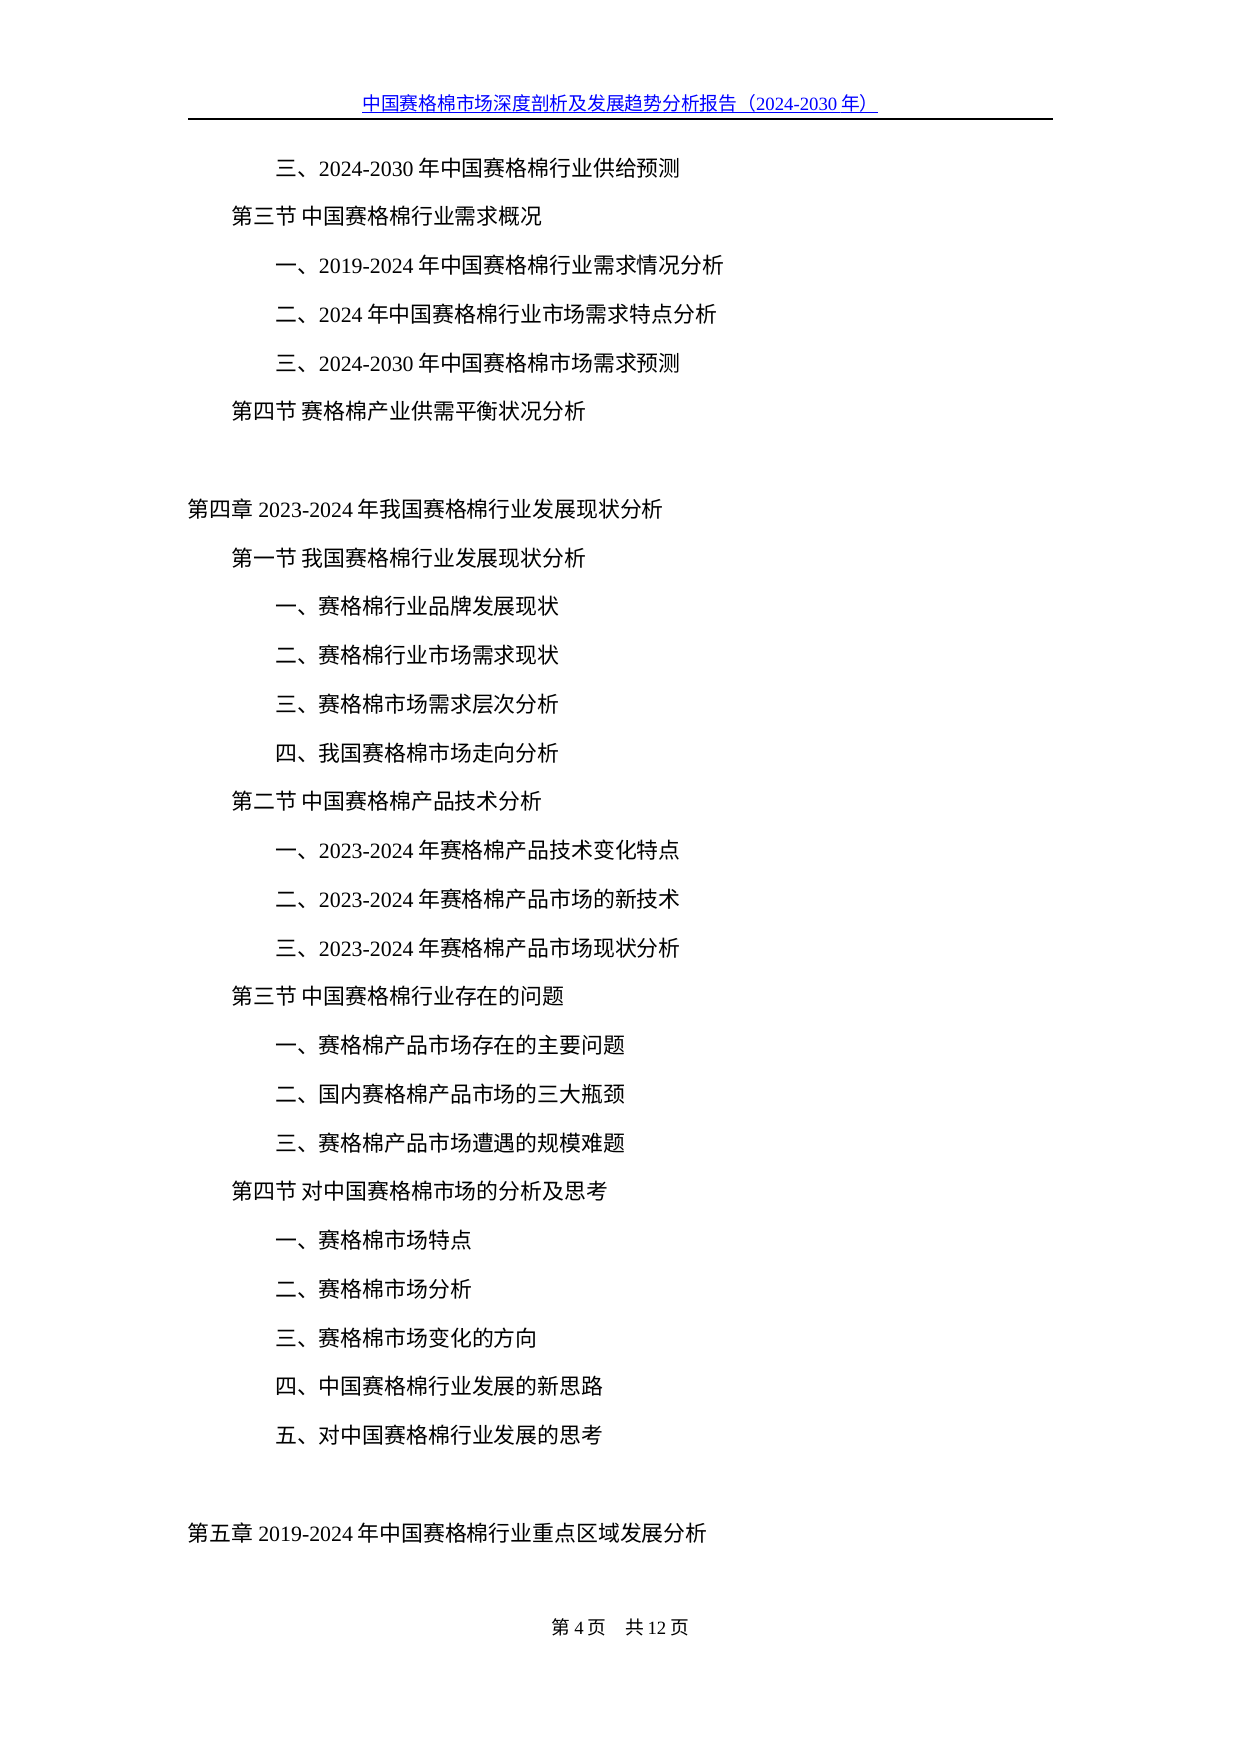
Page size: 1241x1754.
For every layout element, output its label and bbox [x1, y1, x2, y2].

text [187, 150, 1053, 1548]
